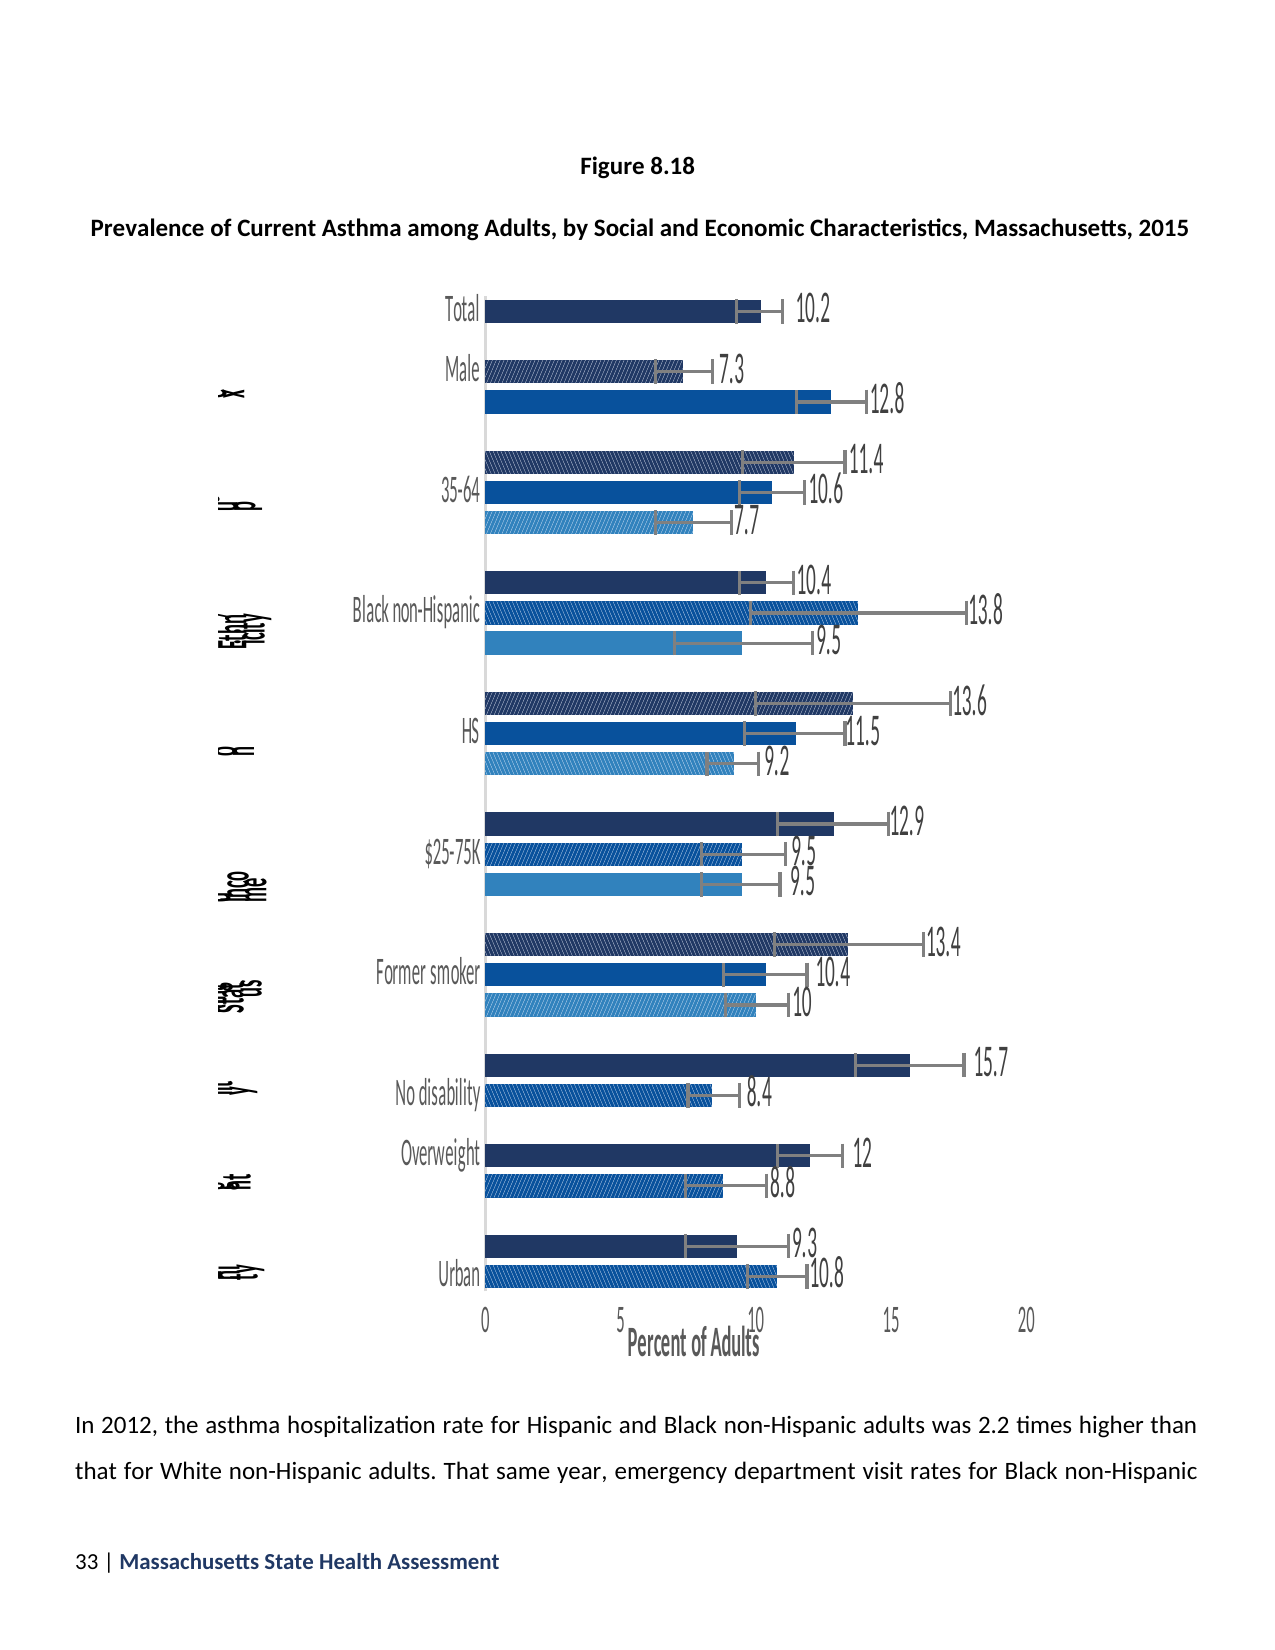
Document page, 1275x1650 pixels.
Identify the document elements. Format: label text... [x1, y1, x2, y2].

text Figure 8.18 [112, 150, 1162, 181]
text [75, 1409, 1200, 1486]
text Prevalence of Current Asthma among Adults, by Social and Economic Characteristics, Massachusetts, 2015 [75, 212, 1200, 243]
